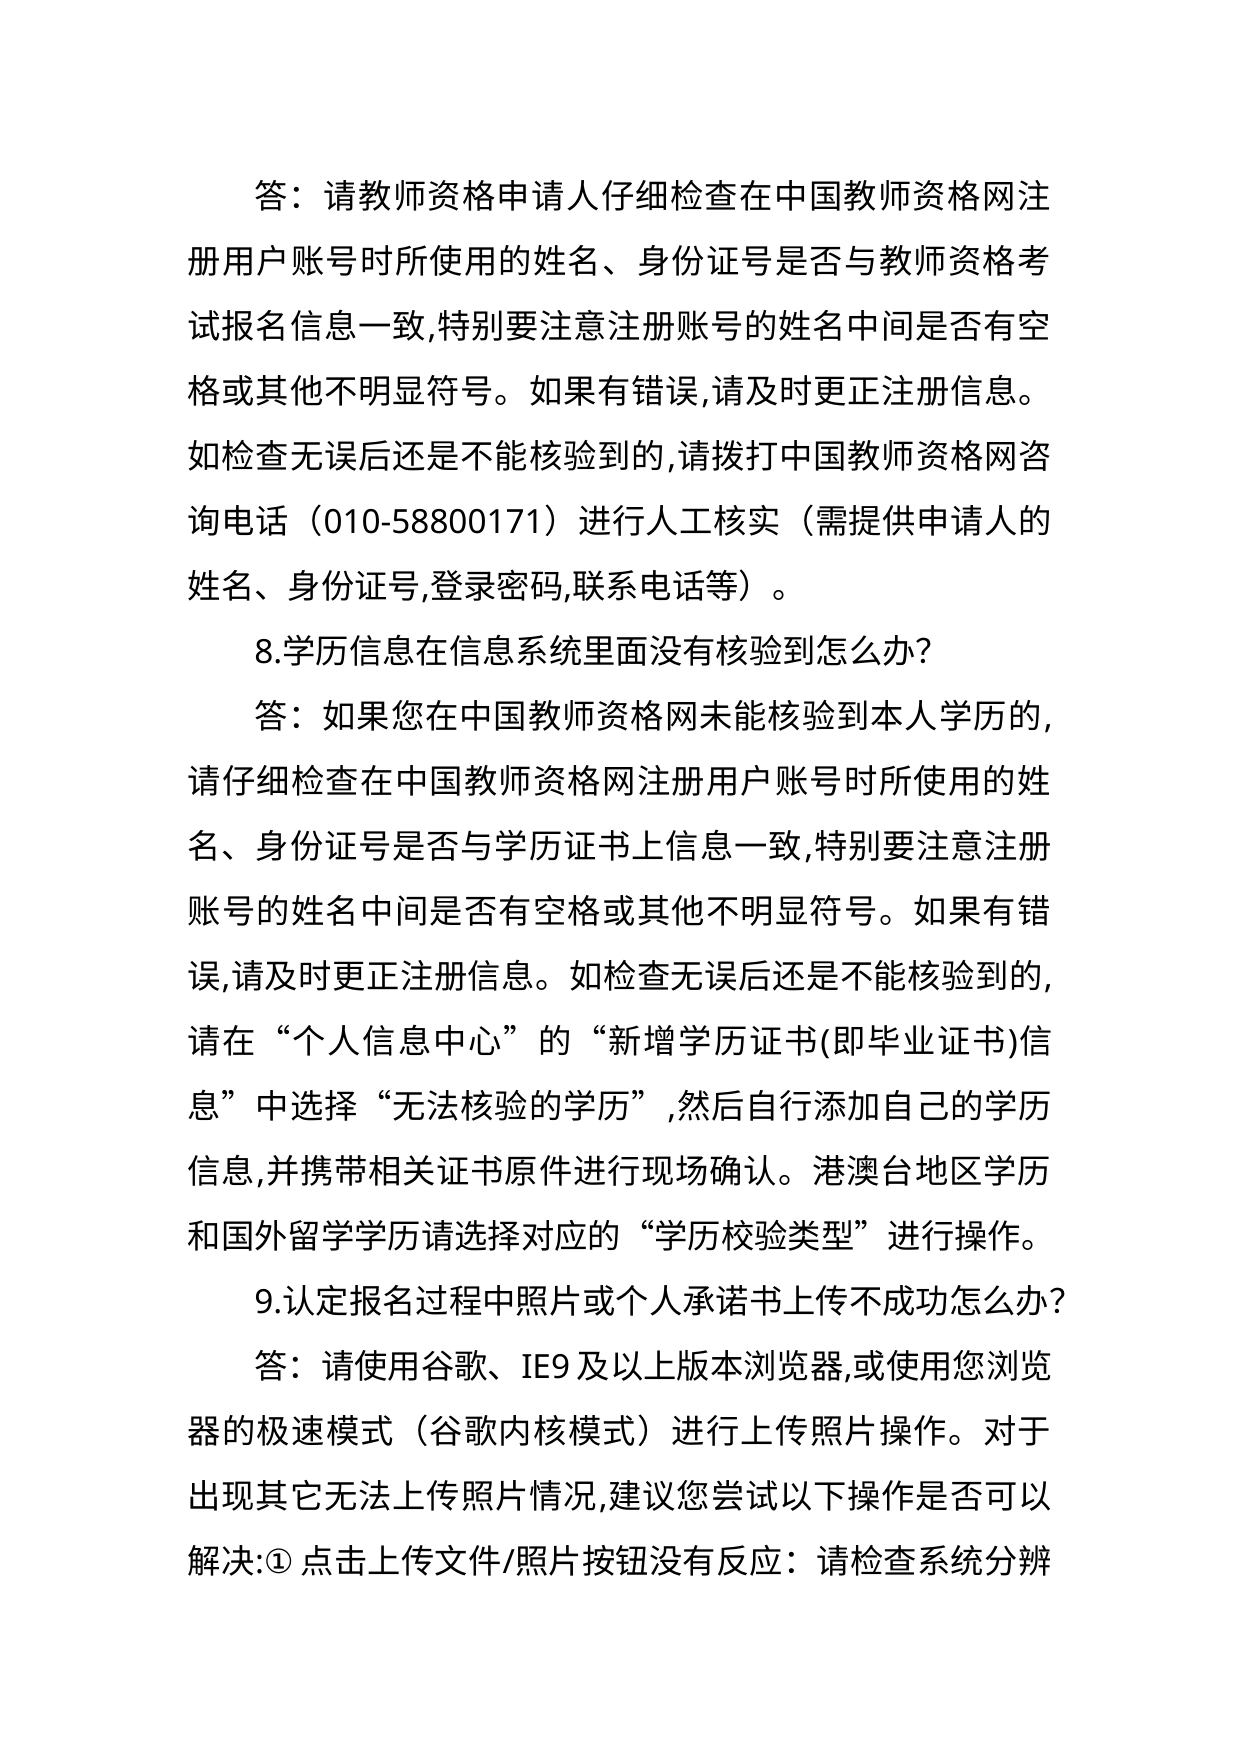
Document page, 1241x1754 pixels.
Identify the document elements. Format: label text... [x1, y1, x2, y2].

text 答：请教师资格申请人仔细检查在中国教师资格网注册用户账号时所使用的姓名、身份证号是否与教师资格考试报名信息一致,特别要注意注册账号的姓名中间是否有空格或其他不明显符号。如果有错误,请及时更正注册信息。如检查无误后还是不能核验到的,请拨打中国教师资格网咨询电话（010-58800171）进行人工核实（需提供申请人的姓名、身份证号,登录密码,联系电话等）。 [187, 162, 1053, 617]
text 8.学历信息在信息系统里面没有核验到怎么办？ [187, 617, 1053, 682]
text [187, 1332, 1053, 1592]
text 答：如果您在中国教师资格网未能核验到本人学历的,请仔细检查在中国教师资格网注册用户账号时所使用的姓名、身份证号是否与学历证书上信息一致,特别要注意注册账号的姓名中间是否有空格或其他不明显符号。如果有错误,请及时更正注册信息。如检查无误后还是不能核验到的,请在“个人信息中心”的“新增学历证书(即毕业证书)信息”中选择“无法核验的学历”,然后自行添加自己的学历信息,并携带相关证书原件进行现场确认。港澳台地区学历和国外留学学历请选择对应的“学历校验类型”进行操作。 [187, 682, 1053, 1267]
text 9.认定报名过程中照片或个人承诺书上传不成功怎么办？ [187, 1267, 1053, 1332]
